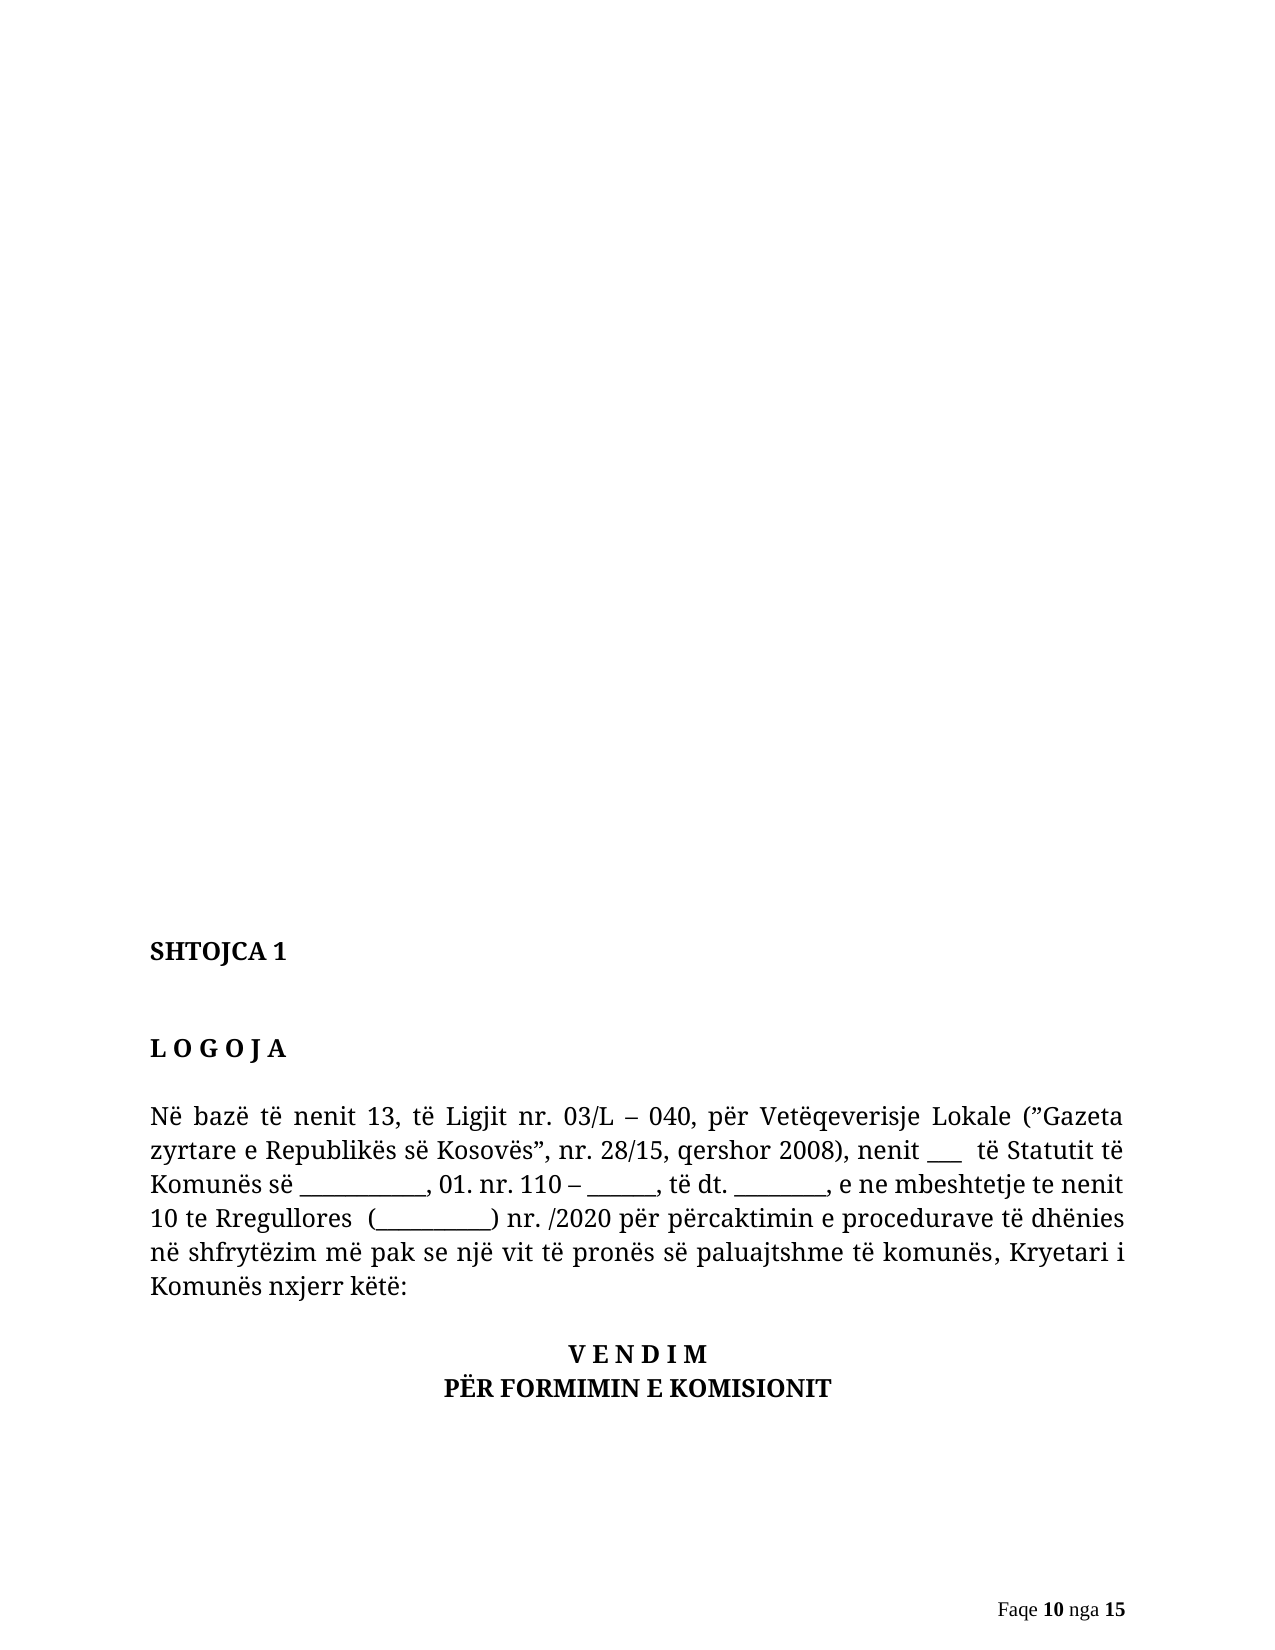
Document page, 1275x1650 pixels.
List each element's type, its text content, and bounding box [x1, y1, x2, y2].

text SHTOJCA 1 [150, 933, 1125, 967]
text Në bazë të nenit 13, të Ligjit nr. 03/L – 040, për Vetëqeverisje Lokale (”Gazeta zyrtare e Republikës së Kosovës”, nr. 28/15, qershor 2008), nenit ___ të Statutit të Komunës së ___________, 01. nr. 110 – ______, të dt. ________, e ne mbeshtetje te nenit 10 te Rregullores (__________) nr. /2020 për përcaktimin e procedurave të dhënies në shfrytëzim më pak se një vit të pronës së paluajtshme të komunës, Kryetari i Komunës nxjerr këtë: [150, 1098, 1125, 1303]
text L O G O J A [150, 1030, 1125, 1064]
text PËR FORMIMIN E KOMISIONIT [150, 1371, 1125, 1405]
text V E N D I M [150, 1337, 1125, 1371]
